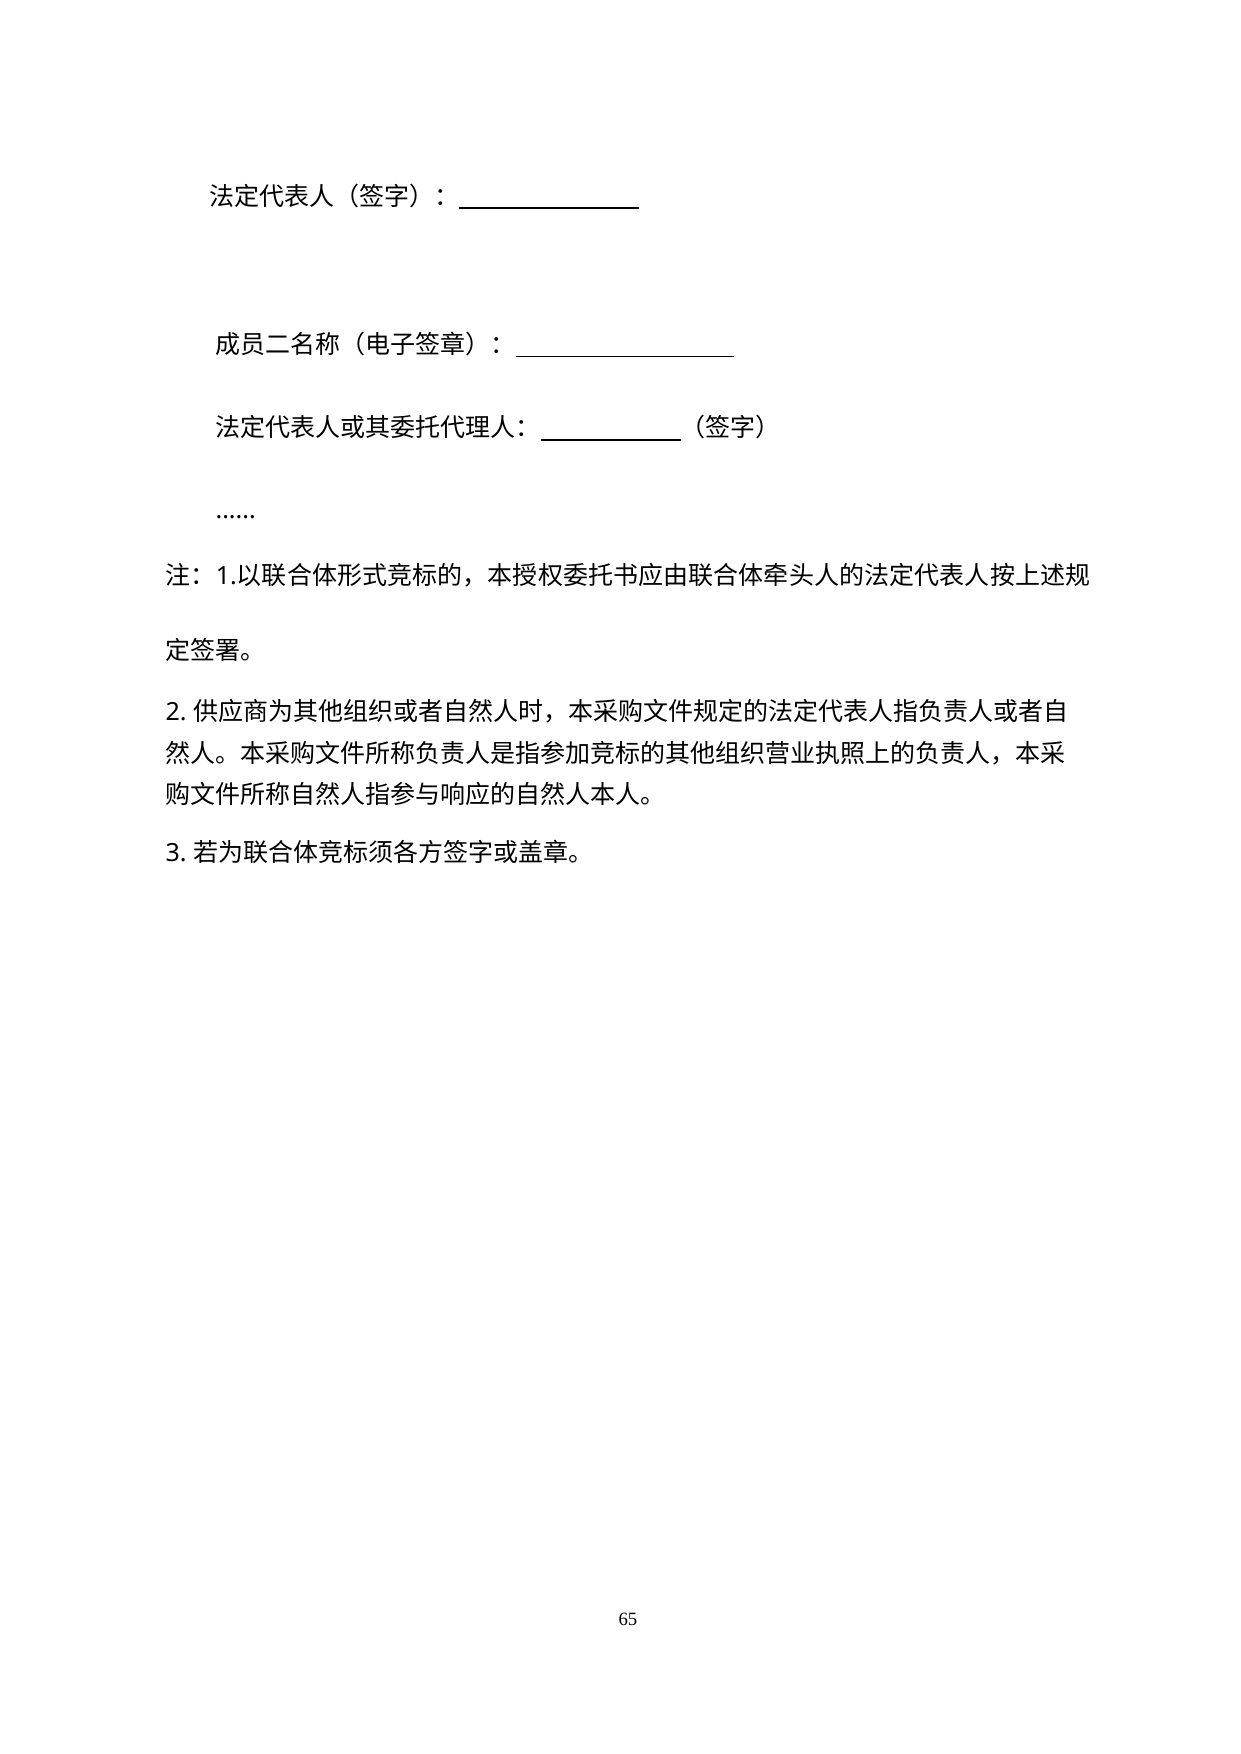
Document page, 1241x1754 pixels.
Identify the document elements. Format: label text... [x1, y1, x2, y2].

text 注：1.以联合体形式竞标的，本授权委托书应由联合体牵头人的法定代表人按上述规定签署。 [165, 541, 1090, 681]
text 法定代表人或其委托代理人： （签字） [165, 393, 1090, 458]
text 3. 若为联合体竞标须各方签字或盖章。 [165, 833, 1090, 869]
text 法定代表人（签字）： [165, 162, 1090, 227]
text 成员二名称（电子签章）： [165, 310, 1090, 375]
text 2. 供应商为其他组织或者自然人时，本采购文件规定的法定代表人指负责人或者自然人。本采购文件所称负责人是指参加竞标的其他组织营业执照上的负责人，本采购文件所称自然人指参与响应的自然人本人。 [165, 692, 1090, 811]
text ...... [165, 476, 1090, 541]
